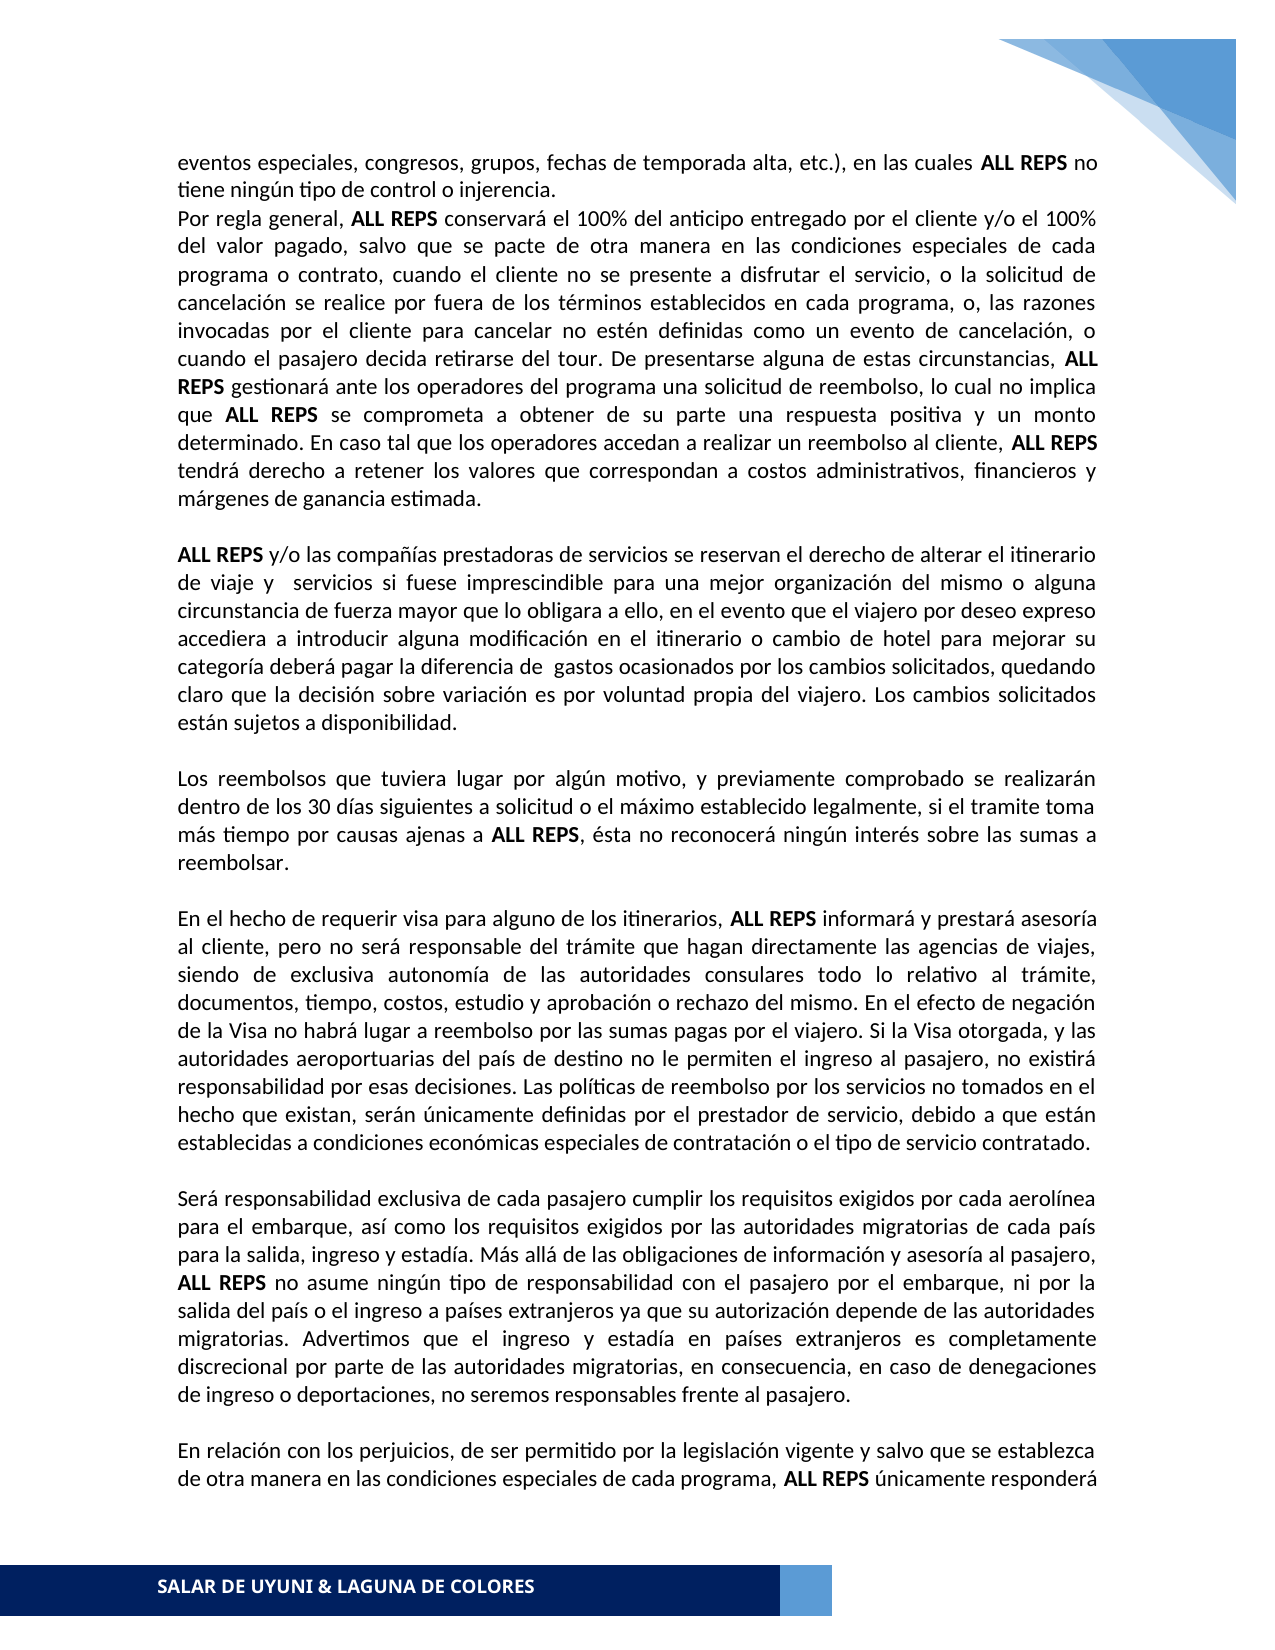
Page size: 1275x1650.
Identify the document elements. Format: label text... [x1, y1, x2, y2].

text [177, 1437, 1098, 1493]
text En el hecho de requerir visa para alguno de los itinerarios, ALL REPS informará y prestará asesoría al cliente, pero no será responsable del trámite que hagan directamente las agencias de viajes, siendo de exclusiva autonomía de las autoridades consulares todo lo relativo al trámite, documentos, tiempo, costos, estudio y aprobación o rechazo del mismo. En el efecto de negación de la Visa no habrá lugar a reembolso por las sumas pagas por el viajero. Si la Visa otorgada, y las autoridades aeroportuarias del país de destino no le permiten el ingreso al pasajero, no existirá responsabilidad por esas decisiones. Las políticas de reembolso por los servicios no tomados en el hecho que existan, serán únicamente definidas por el prestador de servicio, debido a que están establecidas a condiciones económicas especiales de contratación o el tipo de servicio contratado. [177, 904, 1098, 1156]
text ALL REPS y/o las compañías prestadoras de servicios se reservan el derecho de alterar el itinerario de viaje y servicios si fuese imprescindible para una mejor organización del mismo o alguna circunstancia de fuerza mayor que lo obligara a ello, en el evento que el viajero por deseo expreso accediera a introducir alguna modificación en el itinerario o cambio de hotel para mejorar su categoría deberá pagar la diferencia de gastos ocasionados por los cambios solicitados, quedando claro que la decisión sobre variación es por voluntad propia del viajero. Los cambios solicitados están sujetos a disponibilidad. [177, 540, 1098, 736]
text Por regla general, ALL REPS conservará el 100% del anticipo entregado por el cliente y/o el 100% del valor pagado, salvo que se pacte de otra manera en las condiciones especiales de cada programa o contrato, cuando el cliente no se presente a disfrutar el servicio, o la solicitud de cancelación se realice por fuera de los términos establecidos en cada programa, o, las razones invocadas por el cliente para cancelar no estén definidas como un evento de cancelación, o cuando el pasajero decida retirarse del tour. De presentarse alguna de estas circunstancias, ALL REPS gestionará ante los operadores del programa una solicitud de reembolso, lo cual no implica que ALL REPS se comprometa a obtener de su parte una respuesta positiva y un monto determinado. En caso tal que los operadores accedan a realizar un reembolso al cliente, ALL REPS tendrá derecho a retener los valores que correspondan a costos administrativos, financieros y márgenes de ganancia estimada. [177, 204, 1098, 512]
picture [997, 39, 1236, 205]
text Será responsabilidad exclusiva de cada pasajero cumplir los requisitos exigidos por cada aerolínea para el embarque, así como los requisitos exigidos por las autoridades migratorias de cada país para la salida, ingreso y estadía. Más allá de las obligaciones de información y asesoría al pasajero, ALL REPS no asume ningún tipo de responsabilidad con el pasajero por el embarque, ni por la salida del país o el ingreso a países extranjeros ya que su autorización depende de las autoridades migratorias. Advertimos que el ingreso y estadía en países extranjeros es completamente discrecional por parte de las autoridades migratorias, en consecuencia, en caso de denegaciones de ingreso o deportaciones, no seremos responsables frente al pasajero. [177, 1184, 1098, 1408]
text Los reembolsos que tuviera lugar por algún motivo, y previamente comprobado se realizarán dentro de los 30 días siguientes a solicitud o el máximo establecido legalmente, si el tramite toma más tiempo por causas ajenas a ALL REPS, ésta no reconocerá ningún interés sobre las sumas a reembolsar. [177, 764, 1098, 876]
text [177, 148, 1098, 204]
